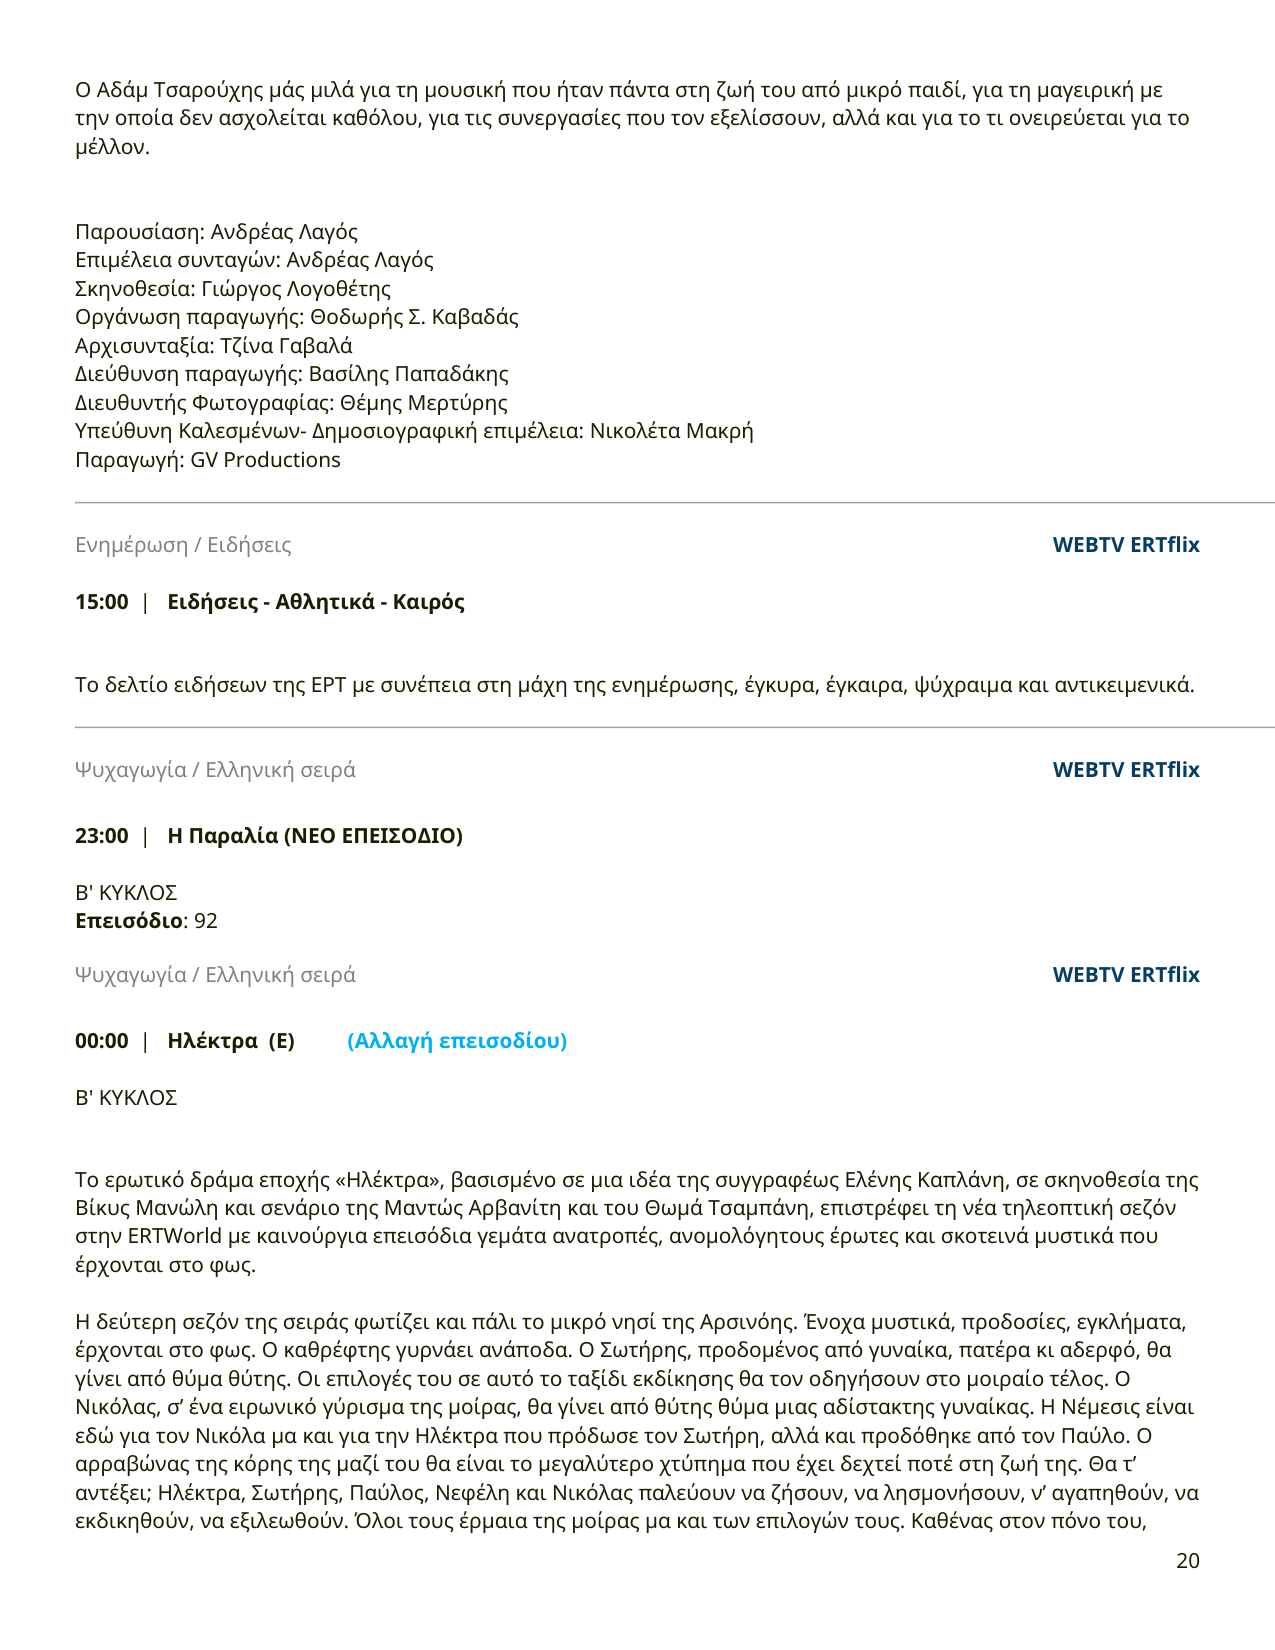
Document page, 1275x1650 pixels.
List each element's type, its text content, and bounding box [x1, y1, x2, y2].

table_header Ψυχαγωγία / Ελληνική σειρά [75, 960, 637, 988]
table_header Ενημέρωση / Ειδήσεις [75, 531, 637, 559]
table_header WEBTV ERTflix [638, 531, 1200, 559]
table_header WEBTV ERTflix [638, 755, 1200, 784]
text 00:00 | Ηλέκτρα (E) (Αλλαγή επεισοδίου) Β' ΚΥΚΛΟΣ [75, 988, 1200, 1140]
table_header WEBTV ERTflix [638, 960, 1200, 988]
text Το δελτίο ειδήσεων της ΕΡΤ με συνέπεια στη μάχη της ενημέρωσης, έγκυρα, έγκαιρα, ψύχραιμα και αντικειμενικά. [75, 670, 1200, 698]
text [75, 75, 1200, 160]
table_header Ψυχαγωγία / Ελληνική σειρά [75, 755, 637, 784]
text Παρουσίαση: Ανδρέας Λαγός Επιμέλεια συνταγών: Ανδρέας Λαγός Σκηνοθεσία: Γιώργος Λογοθέτης Οργάνωση παραγωγής: Θοδωρής Σ. Καβαδάς Αρχισυνταξία: Tζίνα Γαβαλά Διεύθυνση παραγωγής: Βασίλης Παπαδάκης Διευθυντής Φωτογραφίας: Θέμης Μερτύρης Υπεύθυνη Καλεσμένων- Δημοσιογραφική επιμέλεια: Νικολέτα Μακρή Παραγωγή: GV Productions [75, 160, 1200, 501]
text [75, 1165, 1200, 1534]
text 15:00 | Ειδήσεις - Αθλητικά - Καιρός [75, 559, 1200, 645]
text 23:00 | Η Παραλία (ΝΕΟ ΕΠΕΙΣΟΔΙΟ) Β' ΚΥΚΛΟΣ Eπεισόδιο: 92 [75, 784, 1200, 935]
